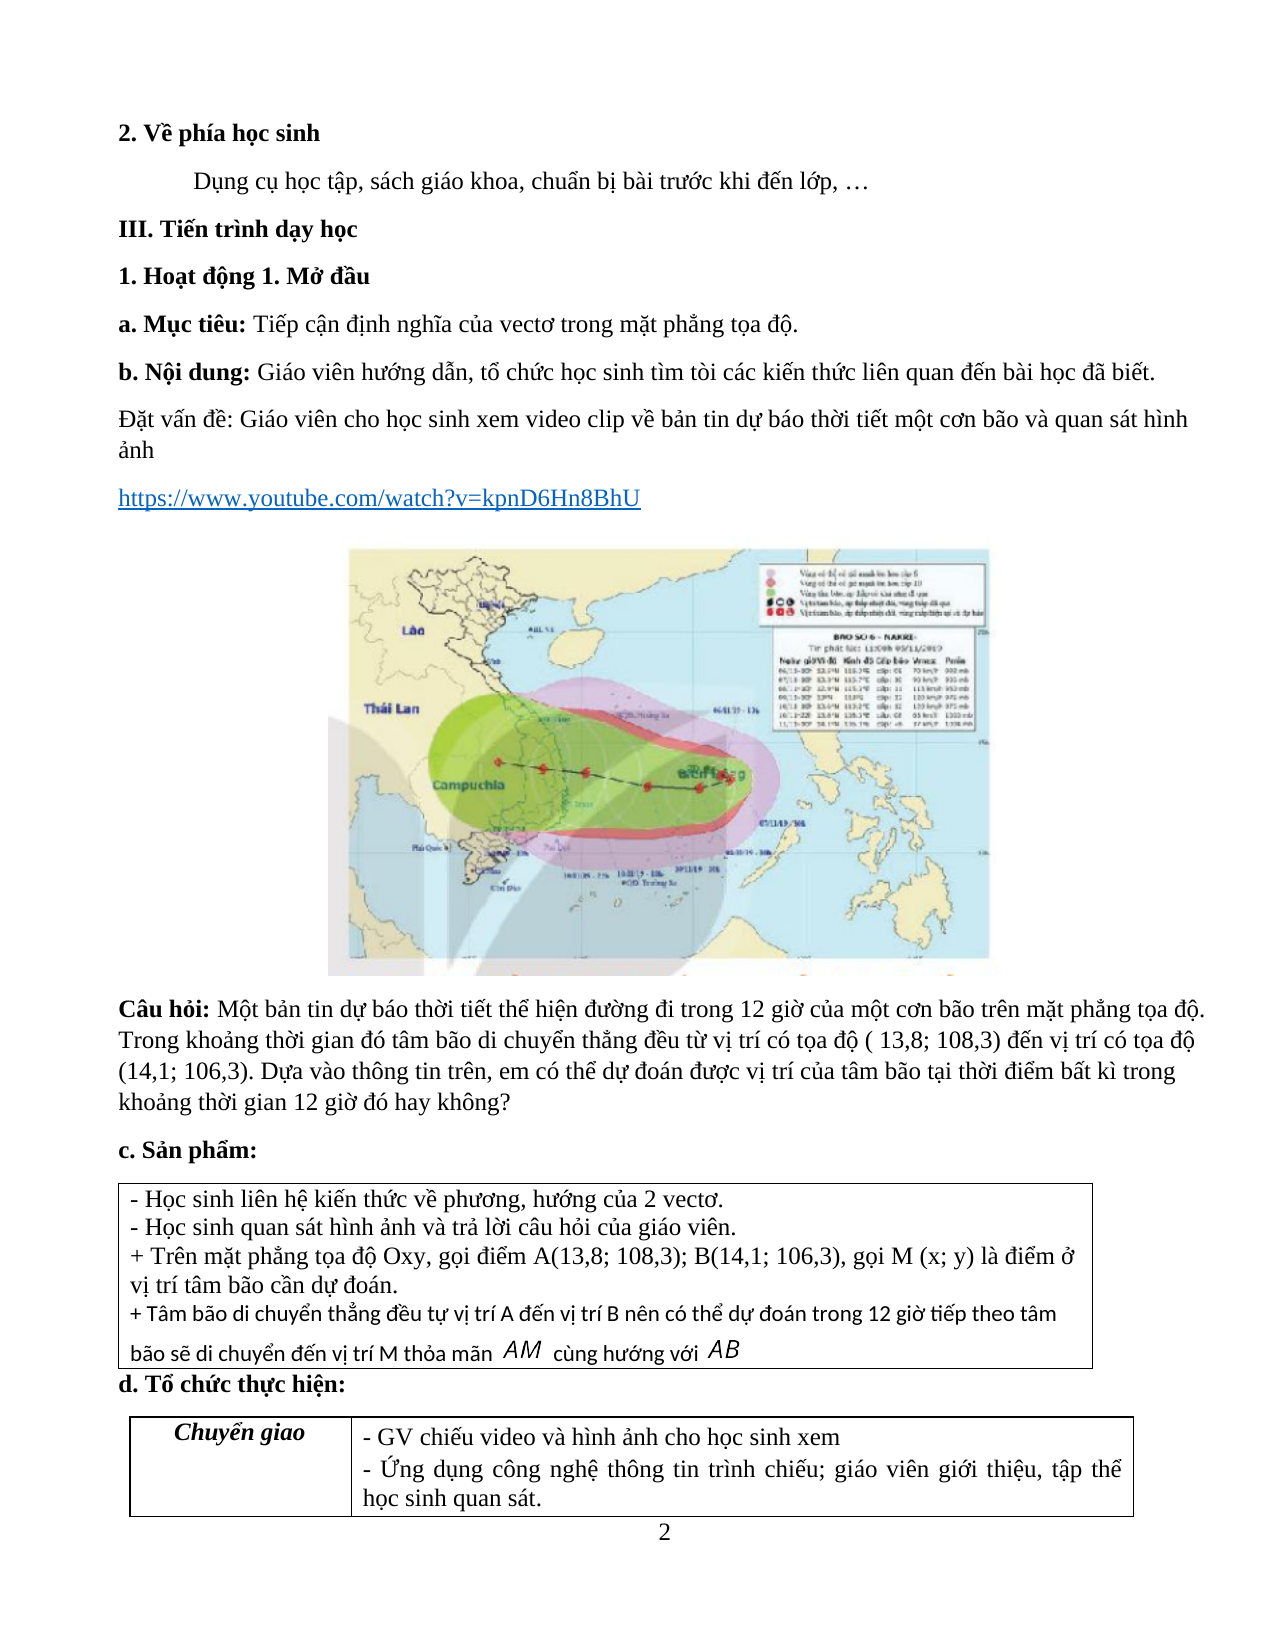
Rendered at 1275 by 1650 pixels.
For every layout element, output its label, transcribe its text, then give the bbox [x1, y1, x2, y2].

text III. Tiến trình dạy học [118, 214, 1211, 242]
text Dụng cụ học tập, sách giáo khoa, chuẩn bị bài trước khi đến lớp, … [118, 166, 1211, 195]
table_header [352, 1418, 1133, 1516]
text 2. Về phía học sinh [118, 118, 1211, 147]
text Câu hỏi: Một bản tin dự báo thời tiết thể hiện đường đi trong 12 giờ của một cơn bão trên mặt phẳng tọa độ. Trong khoảng thời gian đó tâm bão di chuyển thẳng đều từ vị trí có tọa độ ( 13,8; 108,3) đến vị trí có tọa độ (14,1; 106,3). Dựa vào thông tin trên, em có thể dự đoán được vị trí của tâm bão tại thời điểm bất kì trong khoảng thời gian 12 giờ đó hay không? [118, 994, 1211, 1116]
text d. Tổ chức thực hiện: [118, 1369, 1211, 1397]
text c. Sản phẩm: [118, 1135, 1211, 1164]
text Đặt vấn đề: Giáo viên cho học sinh xem video clip về bản tin dự báo thời tiết một cơn bão và quan sát hình ảnh [118, 404, 1211, 464]
table_header Chuyển giao [131, 1418, 351, 1516]
text b. Nội dung: Giáo viên hướng dẫn, tổ chức học sinh tìm tòi các kiến thức liên quan đến bài học đã biết. [118, 357, 1211, 386]
table_header - Học sinh liên hệ kiến thức về phương, hướng của 2 vectơ. - Học sinh quan sát hình ảnh và trả lời câu hỏi của giáo viên. + Trên mặt phẳng tọa độ Oxy, gọi điểm A(13,8; 108,3); B(14,1; 106,3), gọi M (x; y) là điểm ở vị trí tâm bão cần dự đoán. + Tâm bão di chuyển thẳng đều tự vị trí A đến vị trí B nên có thể dự đoán trong 12 giờ tiếp theo tâm bão sẽ di chuyển đến vị trí M thỏa mãn cùng hướng với [119, 1184, 1092, 1368]
text a. Mục tiêu: Tiếp cận định nghĩa của vectơ trong mặt phẳng tọa độ. [118, 309, 1211, 338]
text 1. Hoạt động 1. Mở đầu [118, 261, 1211, 290]
picture [328, 531, 1001, 976]
text https://www.youtube.com/watch?v=kpnD6Hn8BhU [118, 483, 1211, 512]
